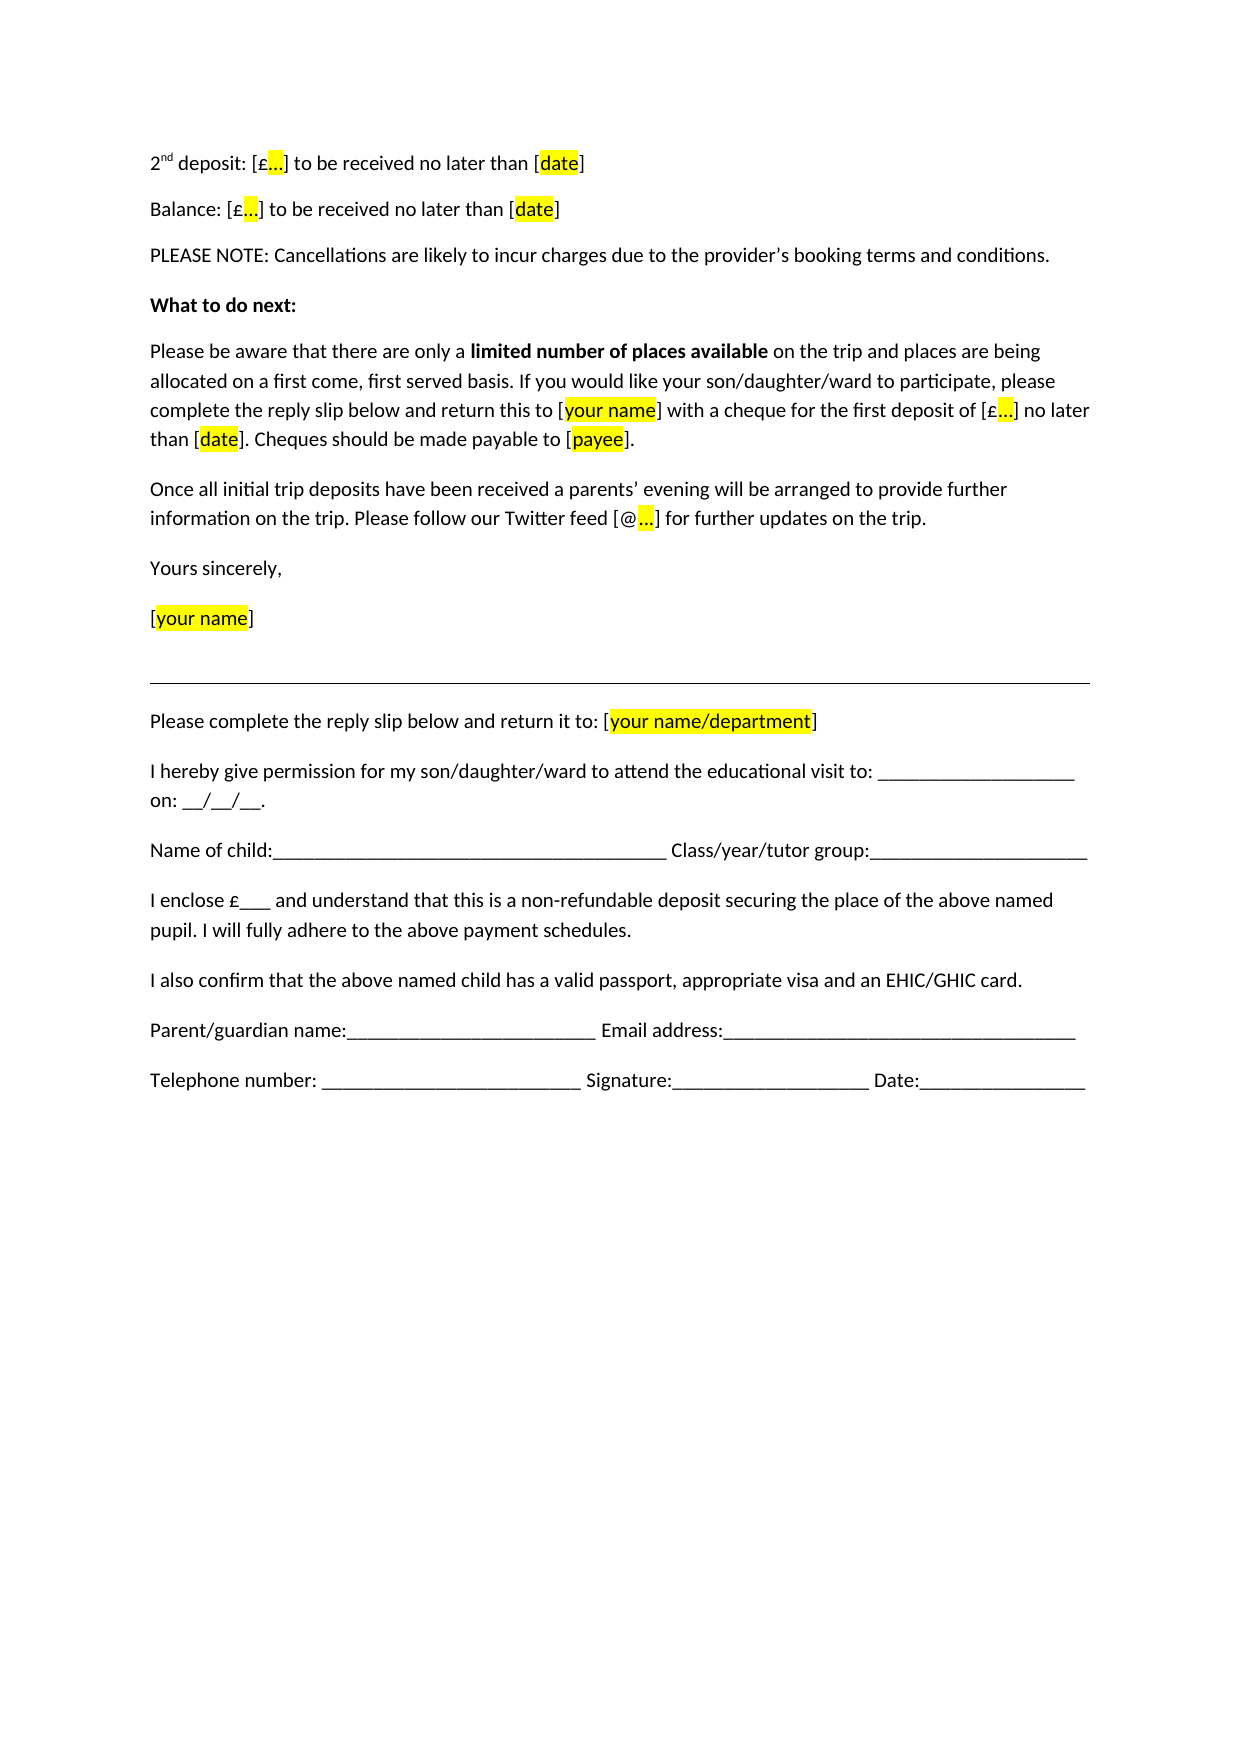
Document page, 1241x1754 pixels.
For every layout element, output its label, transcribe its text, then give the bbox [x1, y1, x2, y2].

text Please complete the reply slip below and return it to: [your name/department] [150, 708, 1090, 734]
text 2nd deposit: [£…] to be received no later than [date] [578, 150, 1090, 175]
text Balance: [£…] to be received no later than [date] [553, 196, 1090, 222]
text I enclose £___ and understand that this is a non-refundable deposit securing the place of the above named pupil. I will fully adhere to the above payment schedules. [150, 888, 1090, 942]
text I hereby give permission for my son/daughter/ward to attend the educational visit to: ___________________ on: __/__/__. [150, 758, 1090, 813]
text What to do next: [150, 292, 1090, 318]
text 2nd deposit: [£…] to be received no later than [date] [283, 150, 540, 175]
text Name of child:______________________________________ Class/year/tutor group:_____________________ [150, 838, 1090, 863]
text PLEASE NOTE: Cancellations are likely to incur charges due to the provider’s booking terms and conditions. [150, 242, 1090, 268]
text Yours sincerely, [150, 555, 1090, 581]
text Parent/guardian name:________________________ Email address:__________________________________ [150, 1017, 1090, 1042]
text [your name] [248, 605, 1090, 631]
text Once all initial trip deposits have been received a parents’ evening will be arranged to provide further information on the trip. Please follow our Twitter feed [@...] for further updates on the trip. [150, 476, 1090, 531]
text Please be aware that there are only a limited number of places available on the trip and places are being allocated on a first come, first served basis. If you would like your son/daughter/ward to participate, please complete the reply slip below and return this to [your name] with a cheque for the first deposit of [£…] no later than [date]. Cheques should be made payable to [payee]. [150, 339, 1090, 452]
text Balance: [£…] to be received no later than [date] [258, 196, 515, 222]
text I also confirm that the above named child has a valid passport, appropriate visa and an EHIC/GHIC card. [150, 967, 1090, 992]
text Telephone number: _________________________ Signature:___________________ Date:________________ [150, 1067, 1090, 1092]
